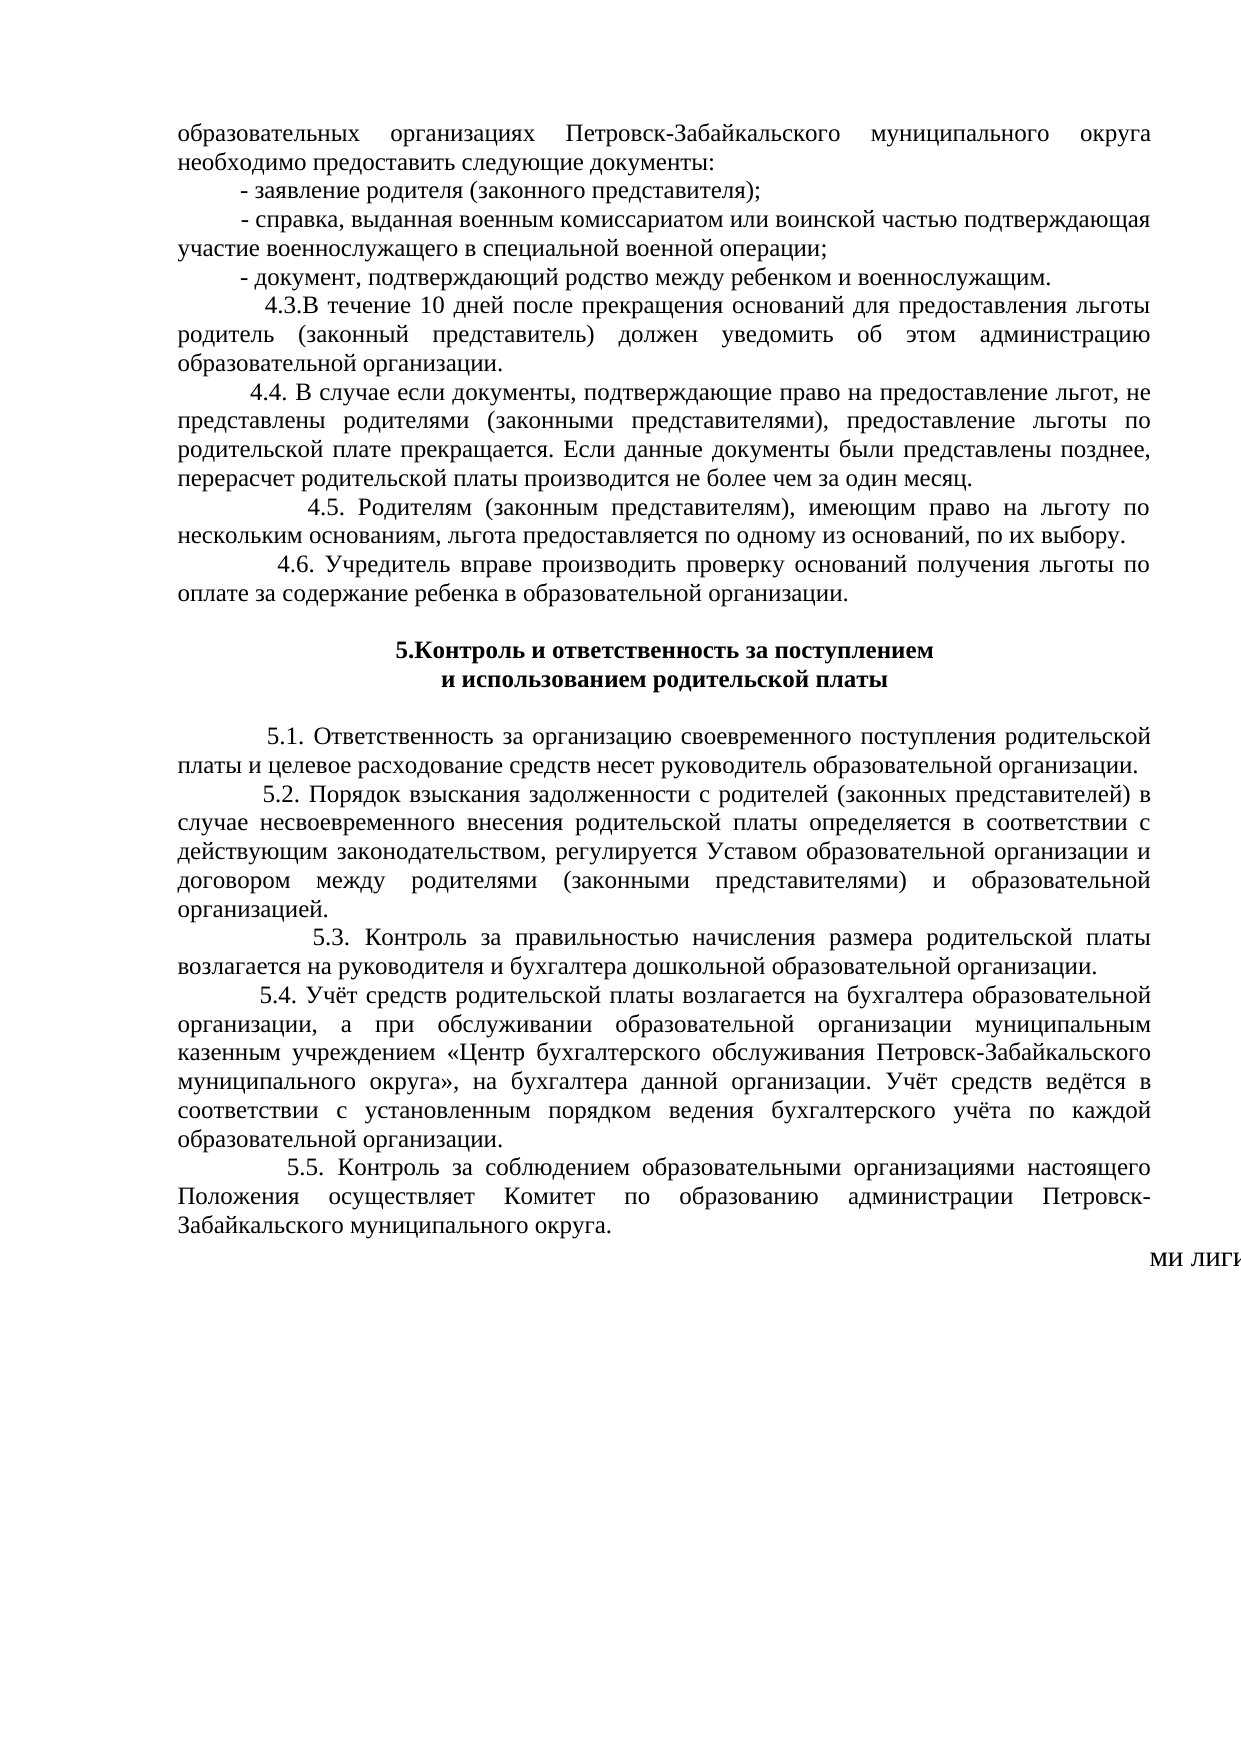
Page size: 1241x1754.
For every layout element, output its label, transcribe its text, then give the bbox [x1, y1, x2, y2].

text 5.4. Учёт средств родительской платы возлагается на бухгалтера образовательной организации, а при обслуживании образовательной организации муниципальным казенным учреждением «Центр бухгалтерского обслуживания Петровск-Забайкальского муниципального округа», на бухгалтера данной организации. Учёт средств ведётся в соответствии с установленным порядком ведения бухгалтерского учёта по каждой образовательной организации. [177, 980, 1152, 1152]
text 5.1. Ответственность за организацию своевременного поступления родительской платы и целевое расходование средств несет руководитель образовательной организации. [177, 721, 1152, 779]
text - справка, выданная военным комиссариатом или воинской частью подтверждающая участие военнослужащего в специальной военной операции; [177, 204, 1152, 262]
text ми лигиены [1149, 1239, 1240, 1272]
text 4.3.В течение 10 дней после прекращения оснований для предоставления льготы родитель (законный представитель) должен уведомить об этом администрацию образовательной организации. [177, 291, 1152, 377]
text - заявление родителя (законного представителя); [177, 176, 1152, 204]
text 5.3. Контроль за правильностью начисления размера родительской платы возлагается на руководителя и бухгалтера дошкольной образовательной организации. [177, 922, 1152, 980]
text 4.6. Учредитель вправе производить проверку оснований получения льготы по оплате за содержание ребенка в образовательной организации. [177, 549, 1152, 607]
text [177, 118, 1152, 176]
text - документ, подтверждающий родство между ребенком и военнослужащим. [177, 262, 1152, 291]
text 5.2. Порядок взыскания задолженности с родителей (законных представителей) в случае несвоевременного внесения родительской платы определяется в соответствии с действующим законодательством, регулируется Уставом образовательной организации и договором между родителями (законными представителями) и образовательной организацией. [177, 779, 1152, 922]
text 5.5. Контроль за соблюдением образовательными организациями настоящего Положения осуществляет Комитет по образованию администрации Петровск-Забайкальского муниципального округа. [177, 1152, 1152, 1239]
text 5.Контроль и ответственность за поступлением [177, 635, 1152, 664]
text 4.4. В случае если документы, подтверждающие право на предоставление льгот, не представлены родителями (законными представителями), предоставление льготы по родительской плате прекращается. Если данные документы были представлены позднее, перерасчет родительской платы производится не более чем за один месяц. [177, 377, 1152, 492]
text и использованием родительской платы [177, 664, 1152, 692]
text 4.5. Родителям (законным представителям), имеющим право на льготу по нескольким основаниям, льгота предоставляется по одному из оснований, по их выбору. [177, 492, 1152, 549]
